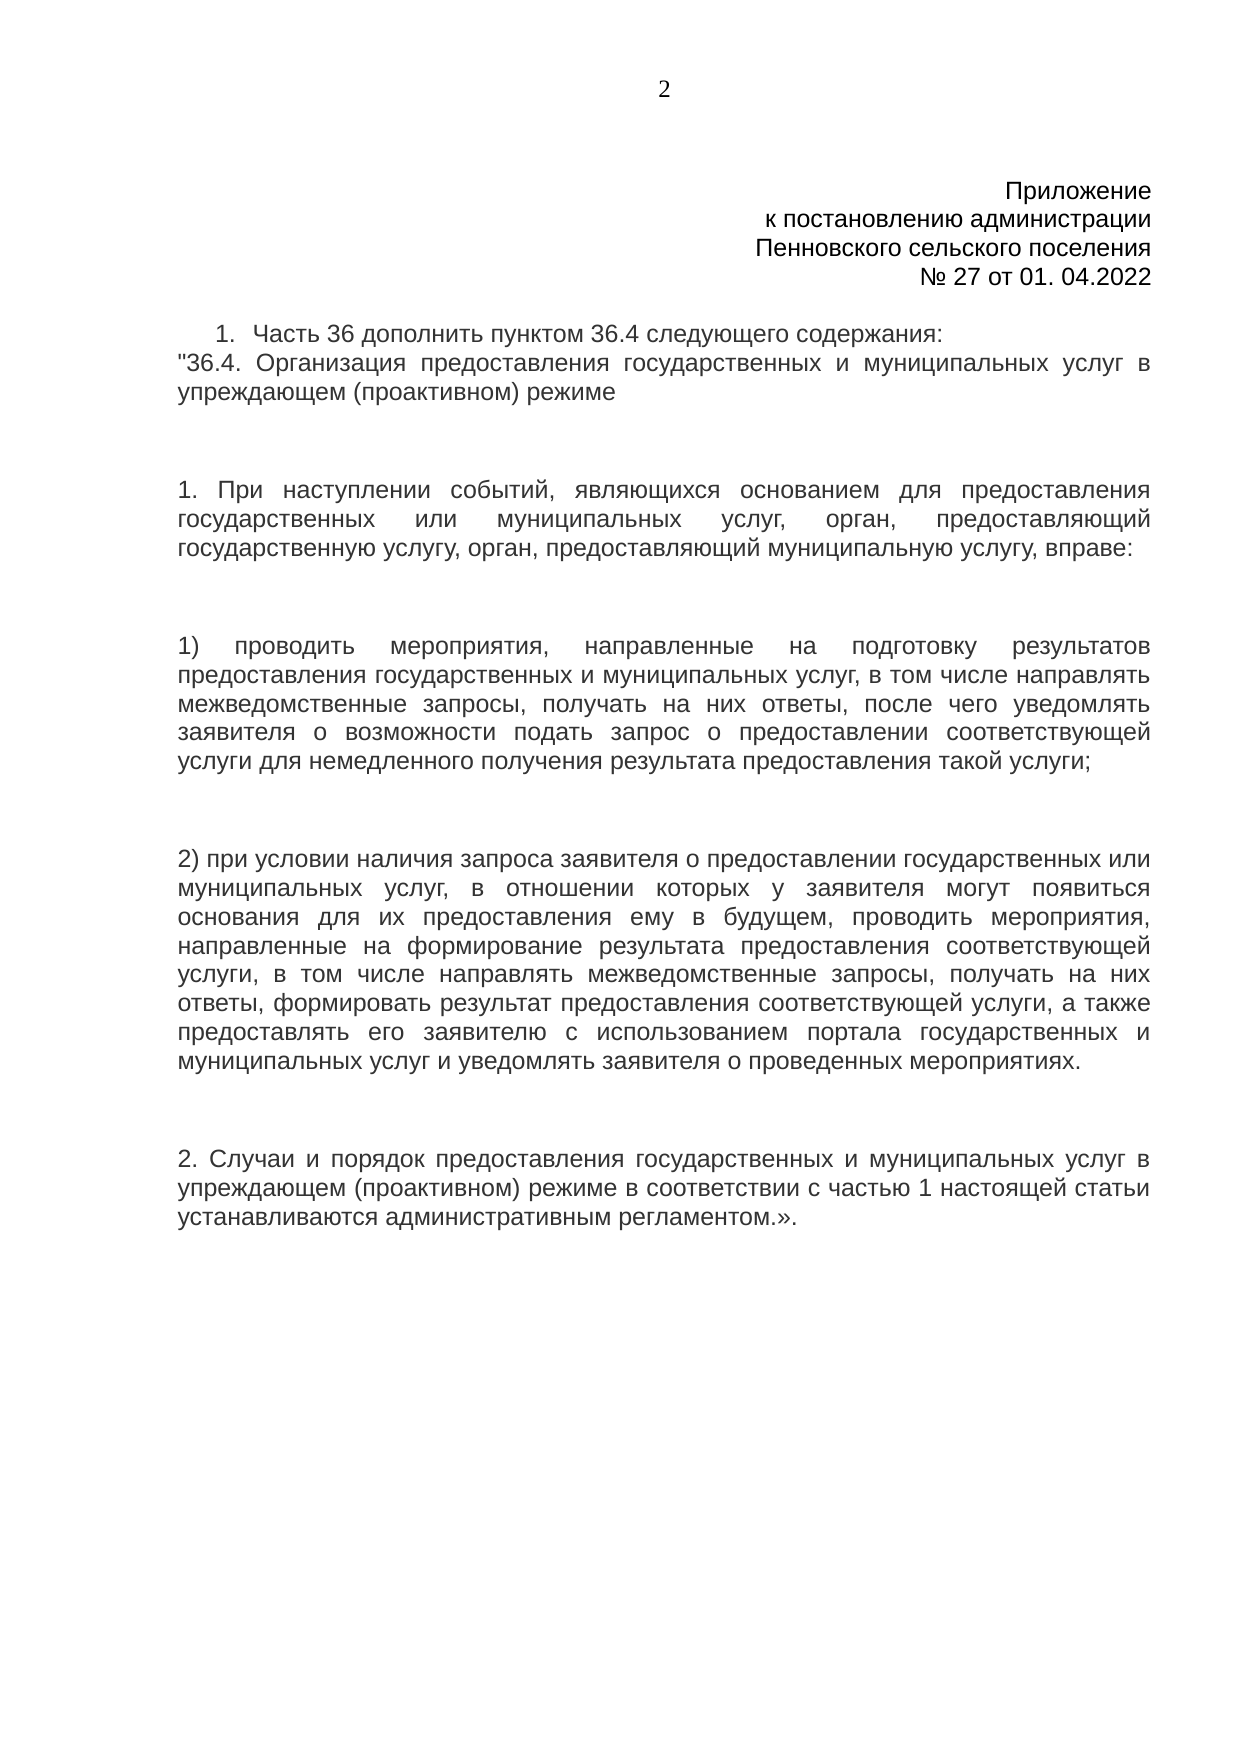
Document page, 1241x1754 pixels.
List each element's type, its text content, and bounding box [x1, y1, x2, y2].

text 2. Случаи и порядок предоставления государственных и муниципальных услуг в упреждающем (проактивном) режиме в соответствии с частью 1 настоящей статьи устанавливаются административным регламентом.». [177, 1144, 1152, 1230]
text 1) проводить мероприятия, направленные на подготовку результатов предоставления государственных и муниципальных услуг, в том числе направлять межведомственные запросы, получать на них ответы, после чего уведомлять заявителя о возможности подать запрос о предоставлении соответствующей услуги для немедленного получения результата предоставления такой услуги; [177, 631, 1152, 775]
list Часть 36 дополнить пунктом 36.4 следующего содержания: [215, 319, 1152, 348]
text Пенновского сельского поселения [177, 233, 1152, 262]
text Приложение [177, 176, 1152, 204]
text 2) при условии наличия запроса заявителя о предоставлении государственных или муниципальных услуг, в отношении которых у заявителя могут появиться основания для их предоставления ему в будущем, проводить мероприятия, направленные на формирование результата предоставления соответствующей услуги, в том числе направлять межведомственные запросы, получать на них ответы, формировать результат предоставления соответствующей услуги, а также предоставлять его заявителю с использованием портала государственных и муниципальных услуг и уведомлять заявителя о проведенных мероприятиях. [177, 844, 1152, 1074]
text к постановлению администрации [177, 204, 1152, 233]
text "36.4. Организация предоставления государственных и муниципальных услуг в упреждающем (проактивном) режиме [177, 348, 1152, 406]
text 1. При наступлении событий, являющихся основанием для предоставления государственных или муниципальных услуг, орган, предоставляющий государственную услугу, орган, предоставляющий муниципальную услугу, вправе: [177, 475, 1152, 561]
text № 27 от 01. 04.2022 [177, 262, 1152, 291]
